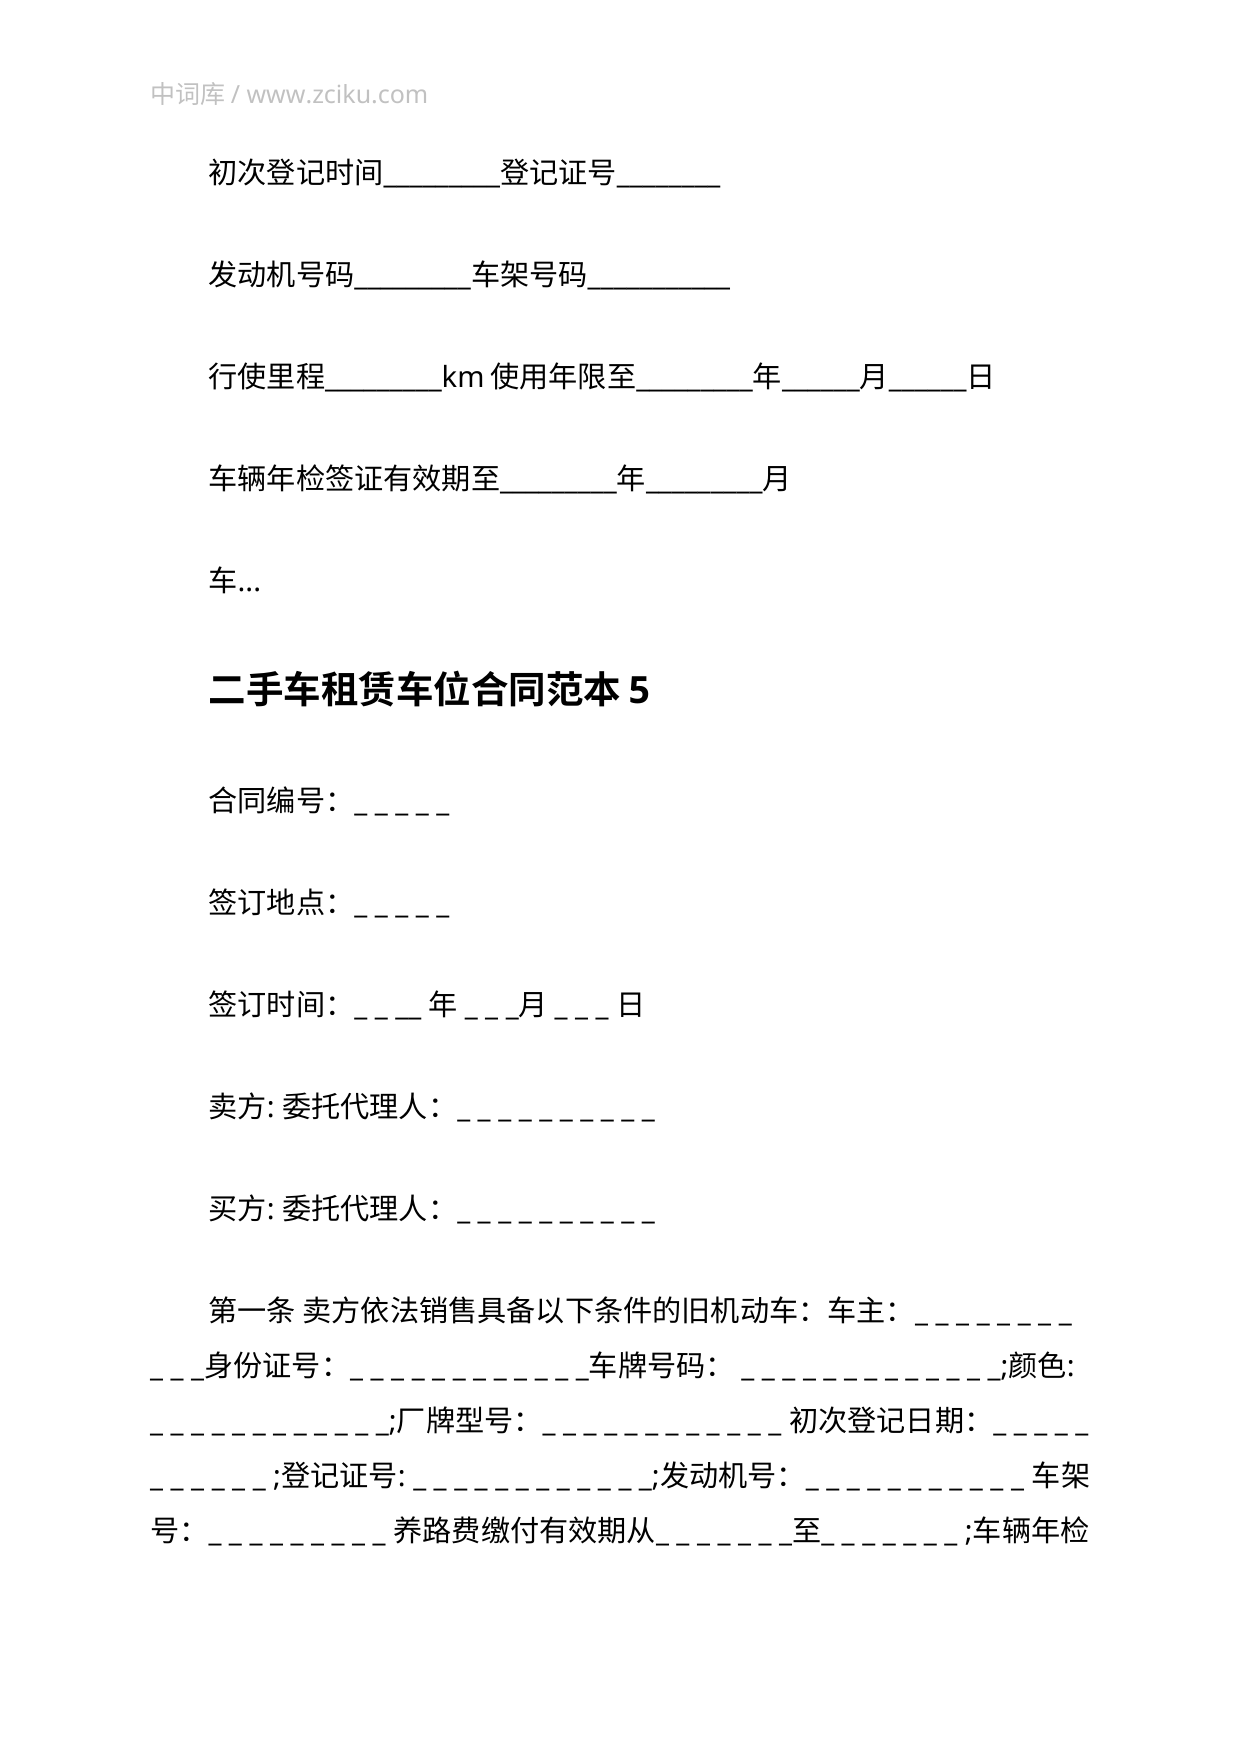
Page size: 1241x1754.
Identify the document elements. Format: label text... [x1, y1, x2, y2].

text 签订时间：_ _ __ 年 _ _ _月 _ _ _ 日 [150, 981, 1090, 1024]
text 发动机号码_________车架号码___________ [150, 252, 1090, 294]
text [150, 1287, 1090, 1550]
text 签订地点：_ _ _ _ _ [150, 879, 1090, 922]
text 买方: 委托代理人：_ _ _ _ _ _ _ _ _ _ [150, 1185, 1090, 1228]
text 初次登记时间_________登记证号________ [150, 150, 1090, 192]
text 行使里程_________km使用年限至_________年______月______日 [150, 354, 1090, 396]
text 卖方: 委托代理人：_ _ _ _ _ _ _ _ _ _ [150, 1083, 1090, 1126]
text 合同编号：_ _ _ _ _ [150, 777, 1090, 820]
text 车... [150, 558, 1090, 600]
text 车辆年检签证有效期至_________年_________月 [150, 456, 1090, 498]
text 二手车租赁车位合同范本5 [150, 660, 1090, 714]
